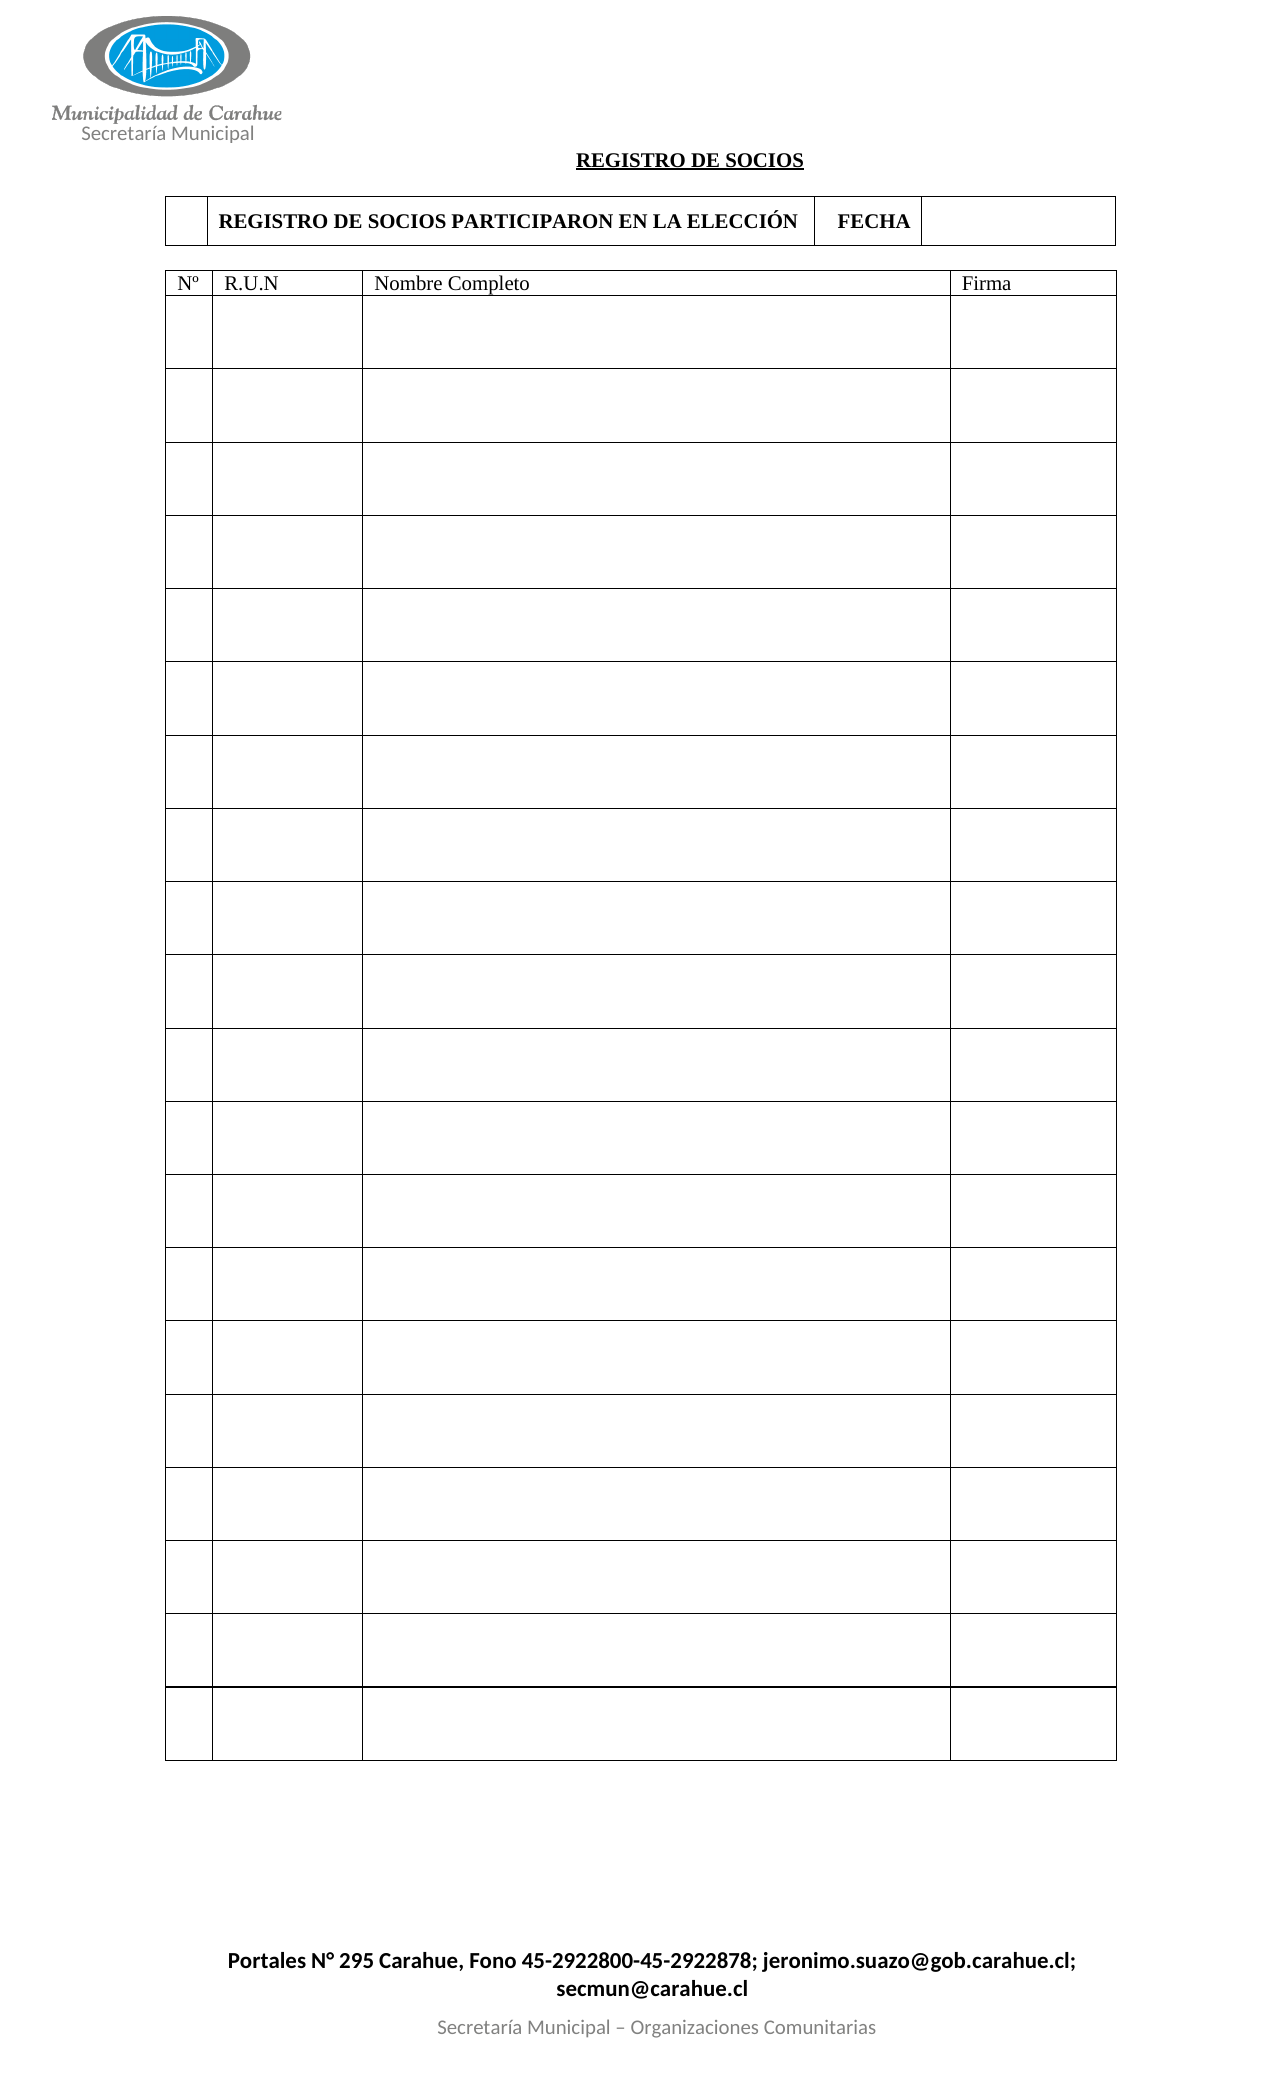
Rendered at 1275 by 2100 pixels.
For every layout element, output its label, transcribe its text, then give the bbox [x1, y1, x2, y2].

table_cell [213, 1541, 362, 1613]
table_cell [166, 1541, 212, 1613]
table_cell [951, 1321, 1116, 1393]
table_cell [213, 589, 362, 661]
text REGISTRO DE SOCIOS [177, 148, 1127, 172]
table_cell [166, 369, 212, 442]
table_cell [951, 589, 1116, 661]
table_cell [166, 516, 212, 588]
table_cell [213, 369, 362, 442]
table_cell [213, 882, 362, 954]
table_cell [951, 882, 1116, 954]
table_cell [951, 809, 1116, 881]
table_cell [951, 1029, 1116, 1101]
table_cell [951, 662, 1116, 734]
table_cell [363, 1029, 950, 1101]
table_cell [363, 955, 950, 1027]
table_cell [166, 662, 212, 734]
table_cell [363, 1395, 950, 1467]
table_cell [166, 1688, 212, 1760]
table_cell [363, 1614, 950, 1686]
table_cell [213, 1395, 362, 1467]
table_cell [363, 1248, 950, 1320]
table_cell [213, 1175, 362, 1247]
table_cell [951, 1468, 1116, 1540]
table_cell [213, 1688, 362, 1760]
table_cell [363, 736, 950, 808]
table_cell [951, 955, 1116, 1027]
table_header Firma [951, 271, 1116, 295]
table_cell [213, 809, 362, 881]
table_cell [363, 1175, 950, 1247]
table_cell [166, 1395, 212, 1467]
picture [52, 16, 282, 124]
table_cell [951, 1614, 1116, 1686]
table_cell [213, 1248, 362, 1320]
table_cell [166, 443, 212, 515]
table_cell [213, 443, 362, 515]
table_cell [166, 882, 212, 954]
table_cell [166, 736, 212, 808]
table_cell [363, 443, 950, 515]
table_cell [213, 1468, 362, 1540]
table_cell [213, 1321, 362, 1393]
table_cell [951, 1688, 1116, 1760]
table_cell [363, 1102, 950, 1174]
table_header Nombre Completo [363, 271, 950, 295]
table_cell [363, 296, 950, 368]
table_cell [363, 516, 950, 588]
table_cell [363, 1688, 950, 1760]
table_cell [951, 1248, 1116, 1320]
table_cell [363, 589, 950, 661]
table_cell [166, 1175, 212, 1247]
table_cell [166, 1248, 212, 1320]
table_cell [213, 296, 362, 368]
table_header Nº [166, 271, 212, 295]
table_cell [363, 1468, 950, 1540]
table_cell [166, 1614, 212, 1686]
table_cell [213, 736, 362, 808]
table_cell [166, 1468, 212, 1540]
table_cell [363, 369, 950, 442]
table_cell [166, 1102, 212, 1174]
table_cell [166, 809, 212, 881]
table_cell [951, 1395, 1116, 1467]
table_cell [166, 1321, 212, 1393]
table_cell [363, 1321, 950, 1393]
table_cell [213, 955, 362, 1027]
table_cell [363, 809, 950, 881]
table_cell [213, 516, 362, 588]
table_cell [213, 1614, 362, 1686]
table_cell [951, 1541, 1116, 1613]
table_cell [166, 296, 212, 368]
table_cell [951, 296, 1116, 368]
table_header R.U.N [213, 271, 362, 295]
table_header FECHA [815, 197, 921, 245]
table_cell [951, 1175, 1116, 1247]
table_header [922, 197, 1115, 245]
table_cell [213, 662, 362, 734]
table_cell [363, 662, 950, 734]
table_header [166, 197, 207, 245]
table_cell [951, 736, 1116, 808]
table_cell [166, 1029, 212, 1101]
table_cell [951, 1102, 1116, 1174]
table_cell [166, 955, 212, 1027]
table_cell [363, 882, 950, 954]
table_cell [213, 1102, 362, 1174]
table_cell [951, 516, 1116, 588]
table_cell [951, 369, 1116, 442]
table_cell [951, 443, 1116, 515]
table_cell [213, 1029, 362, 1101]
table_cell [166, 589, 212, 661]
table_header REGISTRO DE SOCIOS PARTICIPARON EN LA ELECCIÓN [208, 197, 814, 245]
table_cell [363, 1541, 950, 1613]
